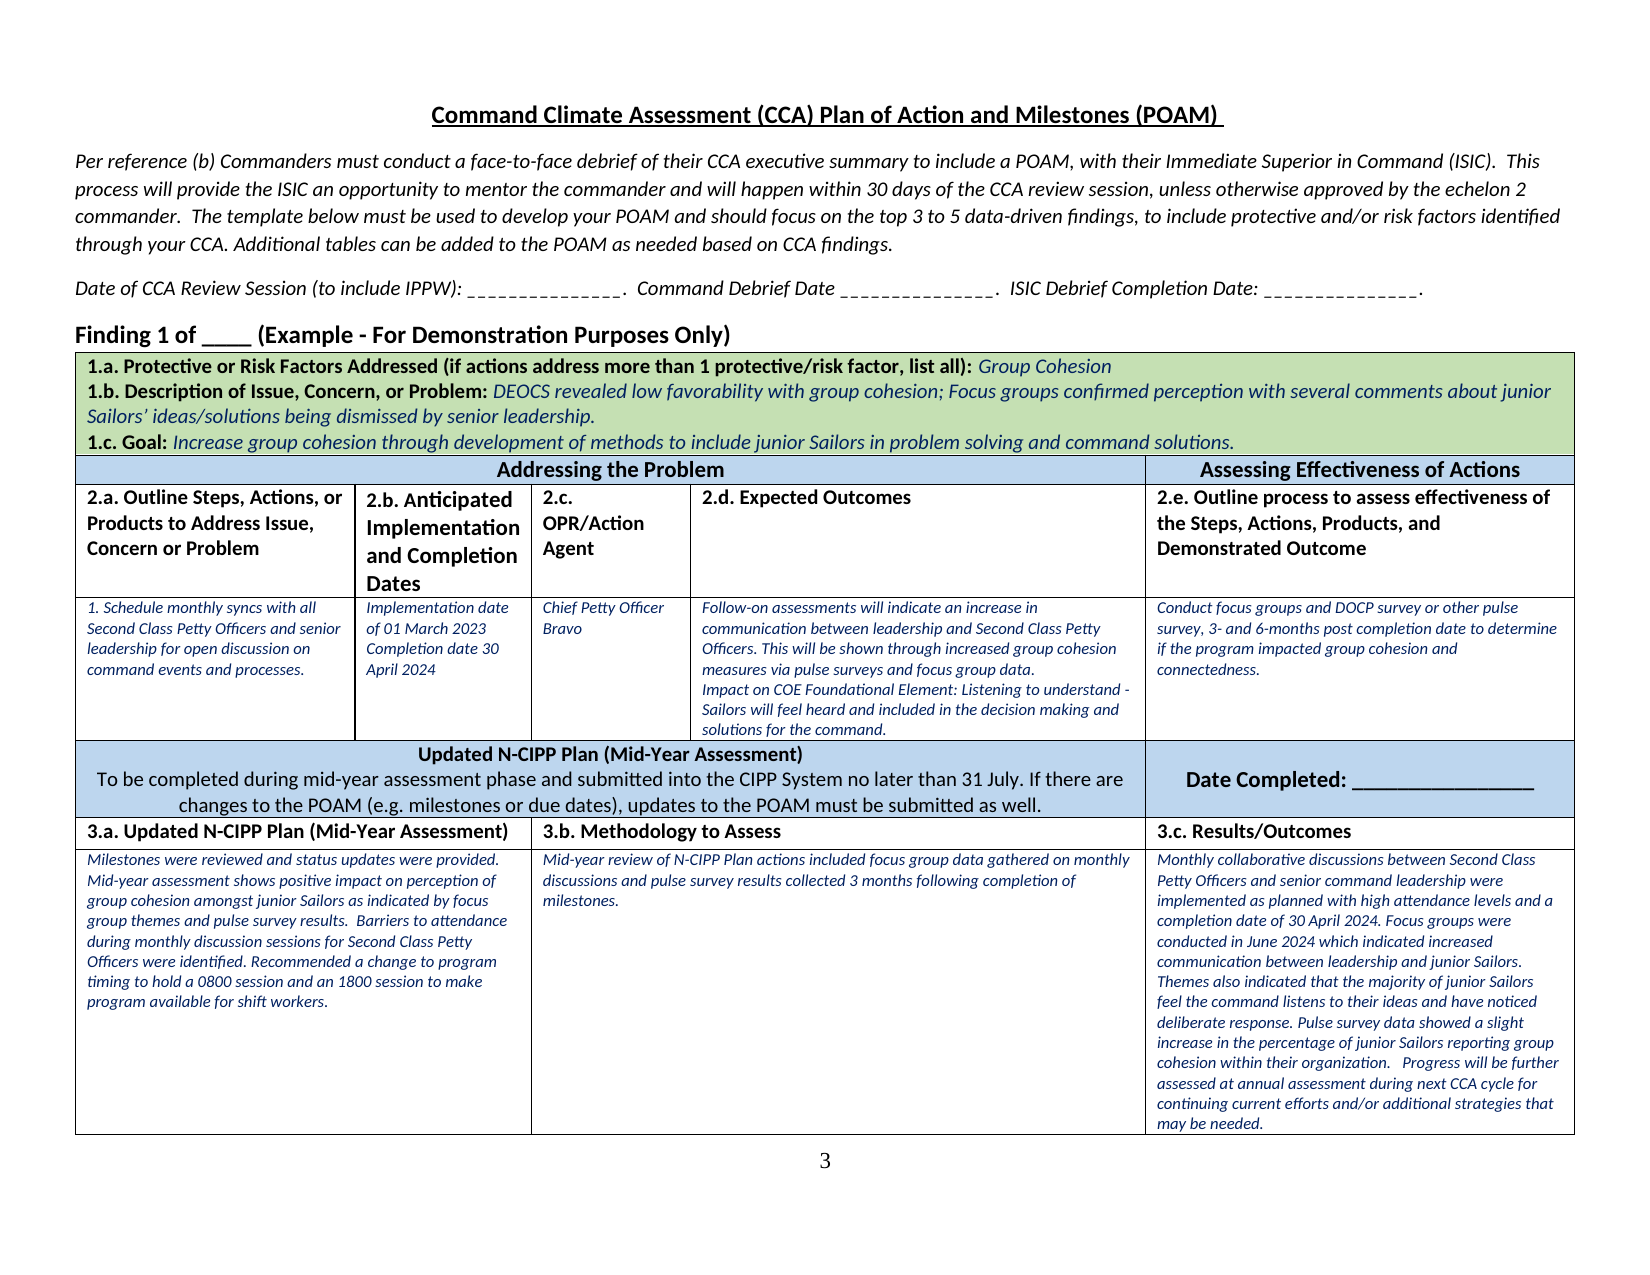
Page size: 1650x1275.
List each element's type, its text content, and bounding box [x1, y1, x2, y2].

table_cell Updated N-CIPP Plan (Mid-Year Assessment) To be completed during mid-year assessment phase and submitted into the CIPP System no later than 31 July. If there are changes to the POAM (e.g. milestones or due dates), updates to the POAM must be submitted as well. [76, 741, 1145, 817]
table_cell Milestones were reviewed and status updates were provided. Mid-year assessment shows positive impact on perception of group cohesion amongst junior Sailors as indicated by focus group themes and pulse survey results. Barriers to attendance during monthly discussion sessions for Second Class Petty Officers were identified. Recommended a change to program timing to hold a 0800 session and an 1800 session to make program available for shift workers. [76, 850, 531, 1134]
text Finding 1 of ____ (Example - For Demonstration Purposes Only) [75, 319, 1575, 349]
table_cell Implementation date of 01 March 2023 Completion date 30 April 2024 [356, 598, 531, 740]
table_cell 3.a. Updated N-CIPP Plan (Mid-Year Assessment) [76, 818, 531, 848]
table_cell Conduct focus groups and DOCP survey or other pulse survey, 3- and 6-months post completion date to determine if the program impacted group cohesion and connectedness. [1146, 598, 1574, 740]
table_cell 2.c. OPR/Action Agent [532, 485, 690, 597]
text Date of CCA Review Session (to include IPPW): _______________. Command Debrief Date _______________. ISIC Debrief Completion Date: _______________. [75, 275, 1575, 300]
text Command Climate Assessment (CCA) Plan of Action and Milestones (POAM) [75, 99, 1575, 129]
table_cell 3.c. Results/Outcomes [1146, 818, 1574, 848]
table_cell 2.d. Expected Outcomes [691, 485, 1145, 597]
table_cell Mid-year review of N-CIPP Plan actions included focus group data gathered on monthly discussions and pulse survey results collected 3 months following completion of milestones. [532, 850, 1145, 1134]
table_cell 2.a. Outline Steps, Actions, or Products to Address Issue, Concern or Problem [76, 485, 354, 597]
table_cell 1. Schedule monthly syncs with all Second Class Petty Officers and senior leadership for open discussion on command events and processes. [76, 598, 354, 740]
table_cell 3.b. Methodology to Assess [532, 818, 1145, 848]
table_header 1.a. Protective or Risk Factors Addressed (if actions address more than 1 protective/risk factor, list all): Group Cohesion 1.b. Description of Issue, Concern, or Problem: DEOCS revealed low favorability with group cohesion; Focus groups confirmed perception with several comments about junior Sailors’ ideas/solutions being dismissed by senior leadership. 1.c. Goal: Increase group cohesion through development of methods to include junior Sailors in problem solving and command solutions. [76, 353, 1574, 454]
table_cell Addressing the Problem [76, 456, 1145, 484]
table_cell 2.e. Outline process to assess effectiveness of the Steps, Actions, Products, and Demonstrated Outcome [1146, 485, 1574, 597]
table_cell Chief Petty Officer Bravo [532, 598, 690, 740]
text Per reference (b) Commanders must conduct a face-to-face debrief of their CCA executive summary to include a POAM, with their Immediate Superior in Command (ISIC). This process will provide the ISIC an opportunity to mentor the commander and will happen within 30 days of the CCA review session, unless otherwise approved by the echelon 2 commander. The template below must be used to develop your POAM and should focus on the top 3 to 5 data-driven findings, to include protective and/or risk factors identified through your CCA. Additional tables can be added to the POAM as needed based on CCA findings. [75, 149, 1575, 256]
table_cell Assessing Effectiveness of Actions [1146, 456, 1574, 484]
table_cell 2.b. Anticipated Implementation and Completion Dates [356, 485, 531, 597]
table_cell Date Completed: ________________ [1146, 741, 1574, 817]
table_cell Follow-on assessments will indicate an increase in communication between leadership and Second Class Petty Officers. This will be shown through increased group cohesion measures via pulse surveys and focus group data. Impact on COE Foundational Element: Listening to understand - Sailors will feel heard and included in the decision making and solutions for the command. [691, 598, 1145, 740]
table_cell Monthly collaborative discussions between Second Class Petty Officers and senior command leadership were implemented as planned with high attendance levels and a completion date of 30 April 2024. Focus groups were conducted in June 2024 which indicated increased communication between leadership and junior Sailors. Themes also indicated that the majority of junior Sailors feel the command listens to their ideas and have noticed deliberate response. Pulse survey data showed a slight increase in the percentage of junior Sailors reporting group cohesion within their organization. Progress will be further assessed at annual assessment during next CCA cycle for continuing current efforts and/or additional strategies that may be needed. [1146, 850, 1574, 1134]
